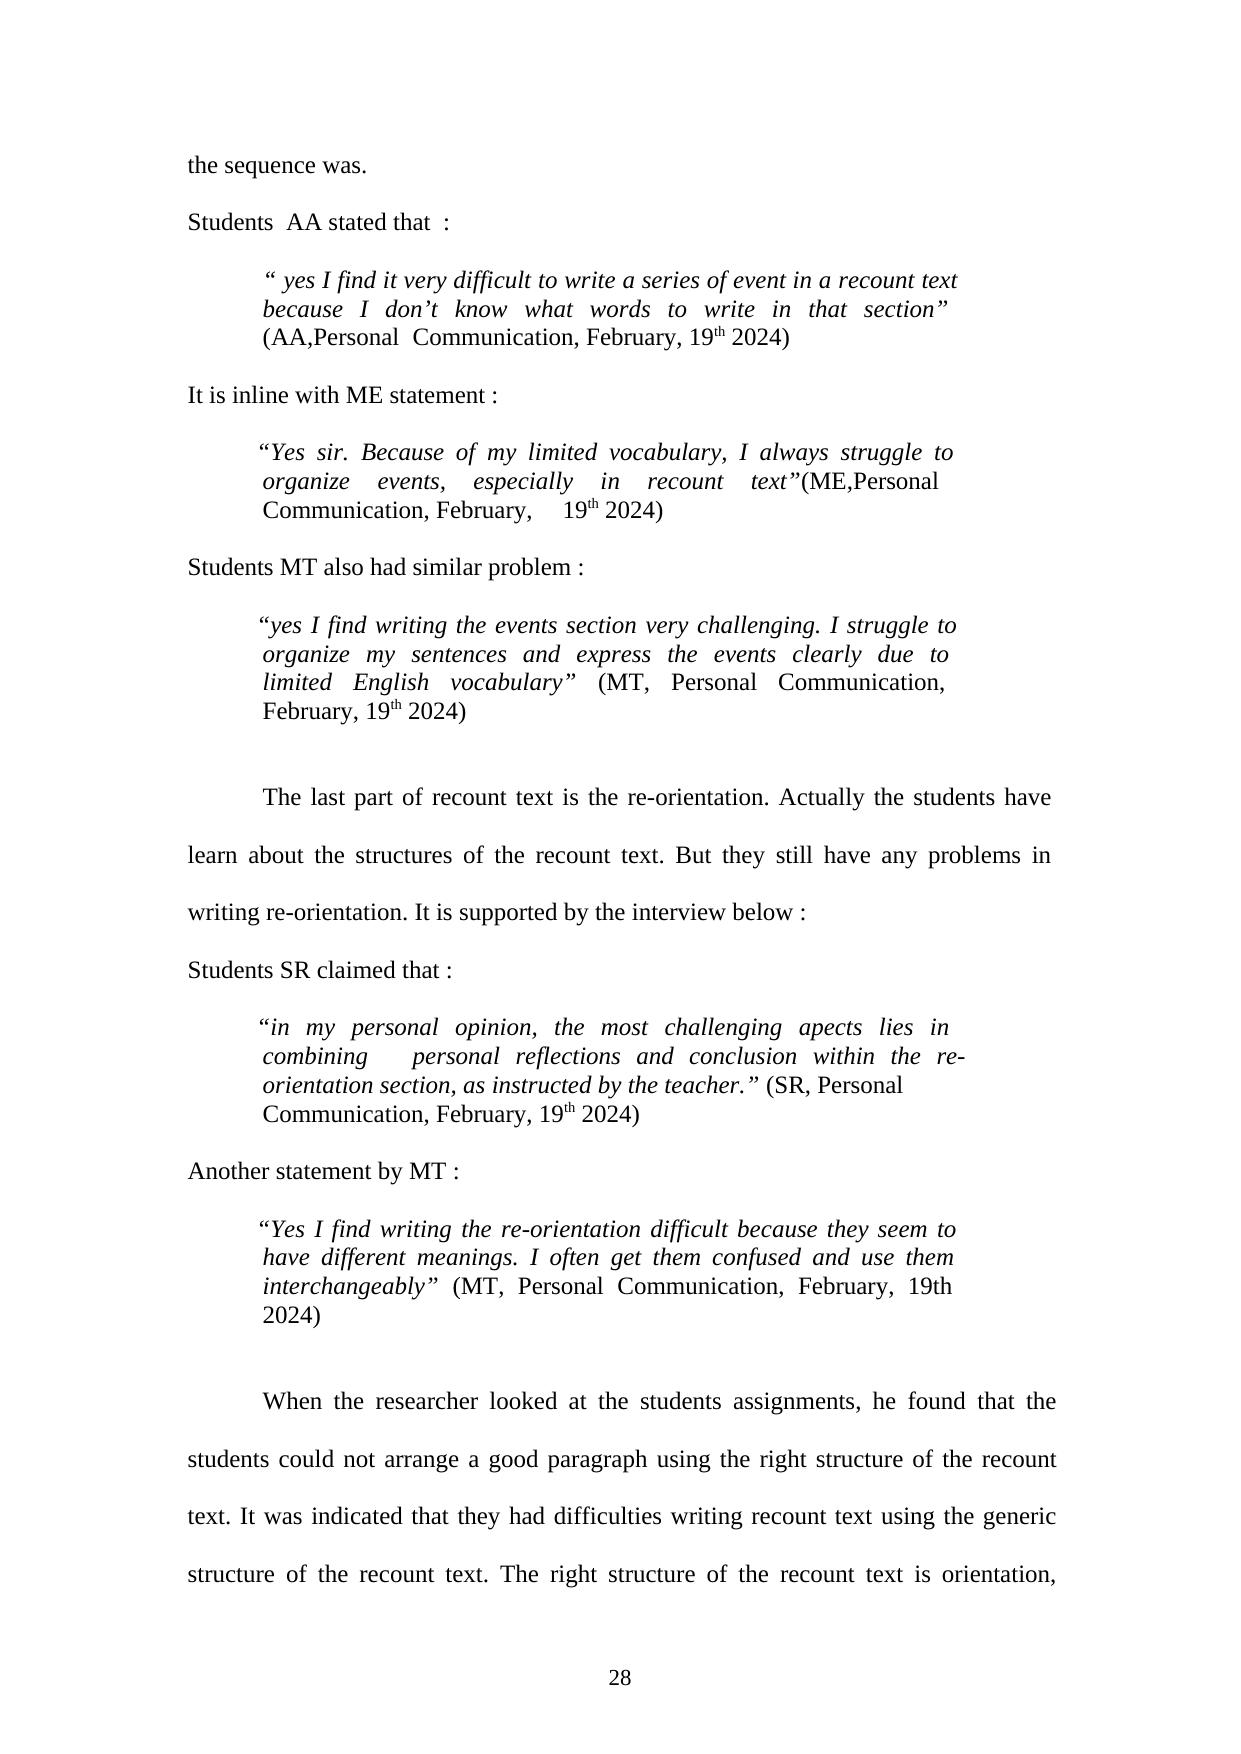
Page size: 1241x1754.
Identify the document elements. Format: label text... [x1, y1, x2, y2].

text The last part of recount text is the re-orientation. Actually the students have learn about the structures of the recount text. But they still have any problems in writing re-orientation. It is supported by the interview below : [187, 782, 1053, 926]
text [187, 1386, 1058, 1587]
text “in my personal opinion, the most challenging apects lies in combining personal reflections and conclusion within the re- orientation section, as instructed by the teacher.” (SR, Personal Communication, February, 19th 2024) [187, 1012, 966, 1127]
text It is inline with ME statement : [187, 380, 1053, 409]
text Another statement by MT : [187, 1156, 1053, 1185]
text Students SR claimed that : [187, 955, 1053, 984]
text “ yes I find it very difficult to write a series of event in a recount text because I don’t know what words to write in that section” (AA,Personal Communication, February, 19th 2024) [187, 265, 966, 351]
text “Yes I find writing the re-orientation difficult because they seem to have different meanings. I often get them confused and use them interchangeably” (MT, Personal Communication, February, 19th 2024) [187, 1214, 966, 1329]
text “yes I find writing the events section very challenging. I struggle to organize my sentences and express the events clearly due to limited English vocabulary” (MT, Personal Communication, February, 19th 2024) [187, 610, 966, 725]
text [187, 150, 1053, 179]
text Students MT also had similar problem : [187, 552, 1053, 581]
text “Yes sir. Because of my limited vocabulary, I always struggle to organize events, especially in recount text”(ME,Personal Communication, February, 19th 2024) [187, 437, 966, 524]
text Students AA stated that : [187, 207, 1053, 236]
